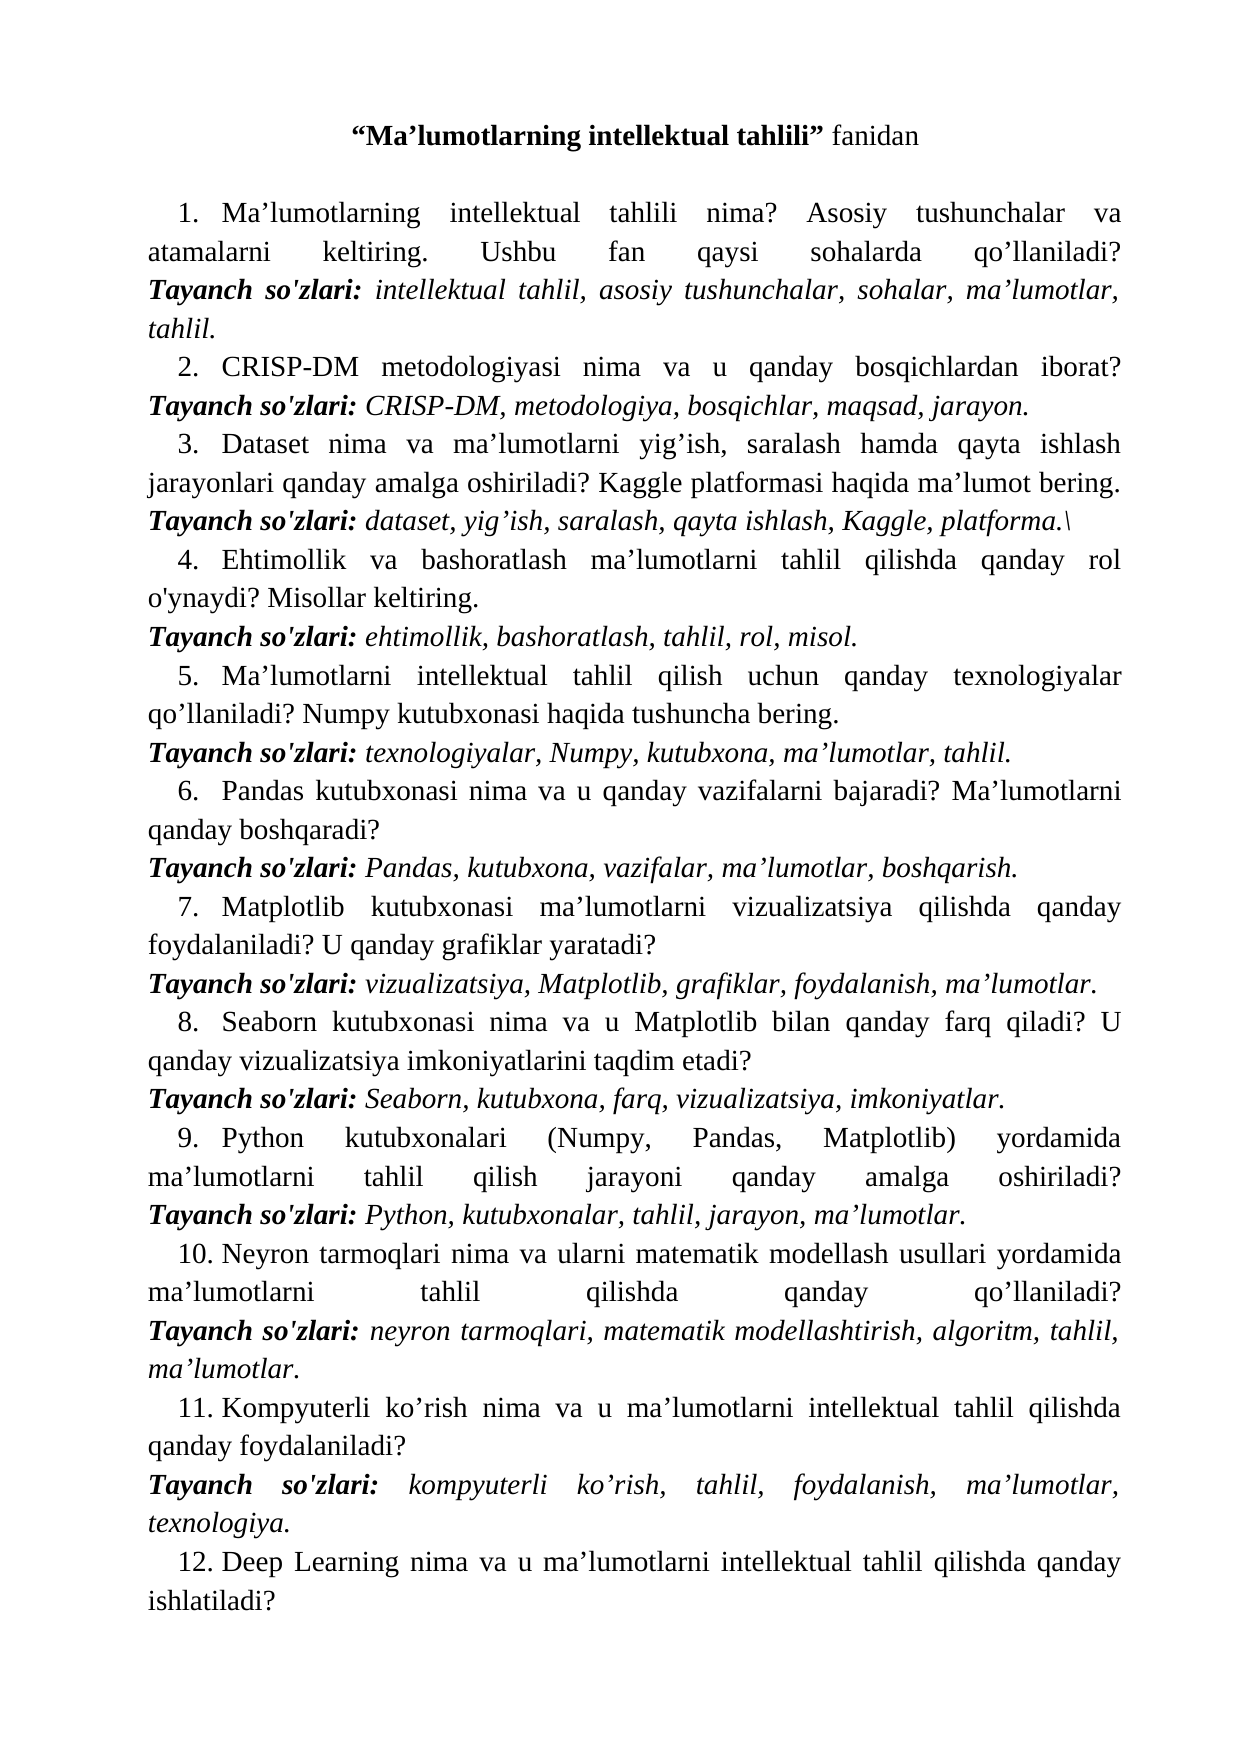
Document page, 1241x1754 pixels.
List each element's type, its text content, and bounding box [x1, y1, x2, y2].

text “Ma’lumotlarning intellektual tahlili” fanidan [148, 118, 1122, 152]
list Pandas kutubxonasi nima va u qanday vazifalarni bajaradi? Ma’lumotlarni qanday boshqaradi? [148, 773, 1122, 845]
list Ma’lumotlarni intellektual tahlil qilish uchun qanday texnologiyalar qo’llaniladi? Numpy kutubxonasi haqida tushuncha bering. [148, 658, 1122, 730]
text Tayanch so'zlari: ehtimollik, bashoratlash, tahlil, rol, misol. [148, 619, 1122, 653]
list Python kutubxonalari (Numpy, Pandas, Matplotlib) yordamida ma’lumotlarni tahlil qilish jarayoni qanday amalga oshiriladi? Tayanch so'zlari: Python, kutubxonalar, tahlil, jarayon, ma’lumotlar. [148, 1120, 1122, 1231]
text Tayanch so'zlari: vizualizatsiya, Matplotlib, grafiklar, foydalanish, ma’lumotlar. [148, 966, 1122, 999]
list CRISP-DM metodologiyasi nima va u qanday bosqichlardan iborat? Tayanch so'zlari: CRISP-DM, metodologiya, bosqichlar, maqsad, jarayon. [148, 349, 1122, 421]
list Matplotlib kutubxonasi ma’lumotlarni vizualizatsiya qilishda qanday foydalaniladi? U qanday grafiklar yaratadi? [148, 889, 1122, 961]
text Tayanch so'zlari: Seaborn, kutubxona, farq, vizualizatsiya, imkoniyatlar. [148, 1082, 1122, 1115]
text Tayanch so'zlari: texnologiyalar, Numpy, kutubxona, ma’lumotlar, tahlil. [148, 735, 1122, 768]
list Neyron tarmoqlari nima va ularni matematik modellash usullari yordamida ma’lumotlarni tahlil qilishda qanday qo’llaniladi? Tayanch so'zlari: neyron tarmoqlari, matematik modellashtirish, algoritm, tahlil, ma’lumotlar. [148, 1236, 1122, 1385]
list Ma’lumotlarning intellektual tahlili nima? Asosiy tushunchalar va atamalarni keltiring. Ushbu fan qaysi sohalarda qo’llaniladi? Tayanch so'zlari: intellektual tahlil, asosiy tushunchalar, sohalar, ma’lumotlar, tahlil. [148, 195, 1122, 344]
text Tayanch so'zlari: kompyuterli ko’rish, tahlil, foydalanish, ma’lumotlar, texnologiya. [148, 1467, 1122, 1539]
list Seaborn kutubxonasi nima va u Matplotlib bilan qanday farq qiladi? U qanday vizualizatsiya imkoniyatlarini taqdim etadi? [148, 1004, 1122, 1077]
list Kompyuterli ko’rish nima va u ma’lumotlarni intellektual tahlil qilishda qanday foydalaniladi? [148, 1390, 1122, 1462]
list Deep Learning nima va u ma’lumotlarni intellektual tahlil qilishda qanday ishlatiladi? [148, 1544, 1122, 1616]
list Ehtimollik va bashoratlash ma’lumotlarni tahlil qilishda qanday rol o'ynaydi? Misollar keltiring. [148, 542, 1122, 614]
text Tayanch so'zlari: Pandas, kutubxona, vazifalar, ma’lumotlar, boshqarish. [148, 850, 1122, 884]
list Dataset nima va ma’lumotlarni yig’ish, saralash hamda qayta ishlash jarayonlari qanday amalga oshiriladi? Kaggle platformasi haqida ma’lumot bering. Tayanch so'zlari: dataset, yig’ish, saralash, qayta ishlash, Kaggle, platforma.\ [148, 426, 1122, 537]
